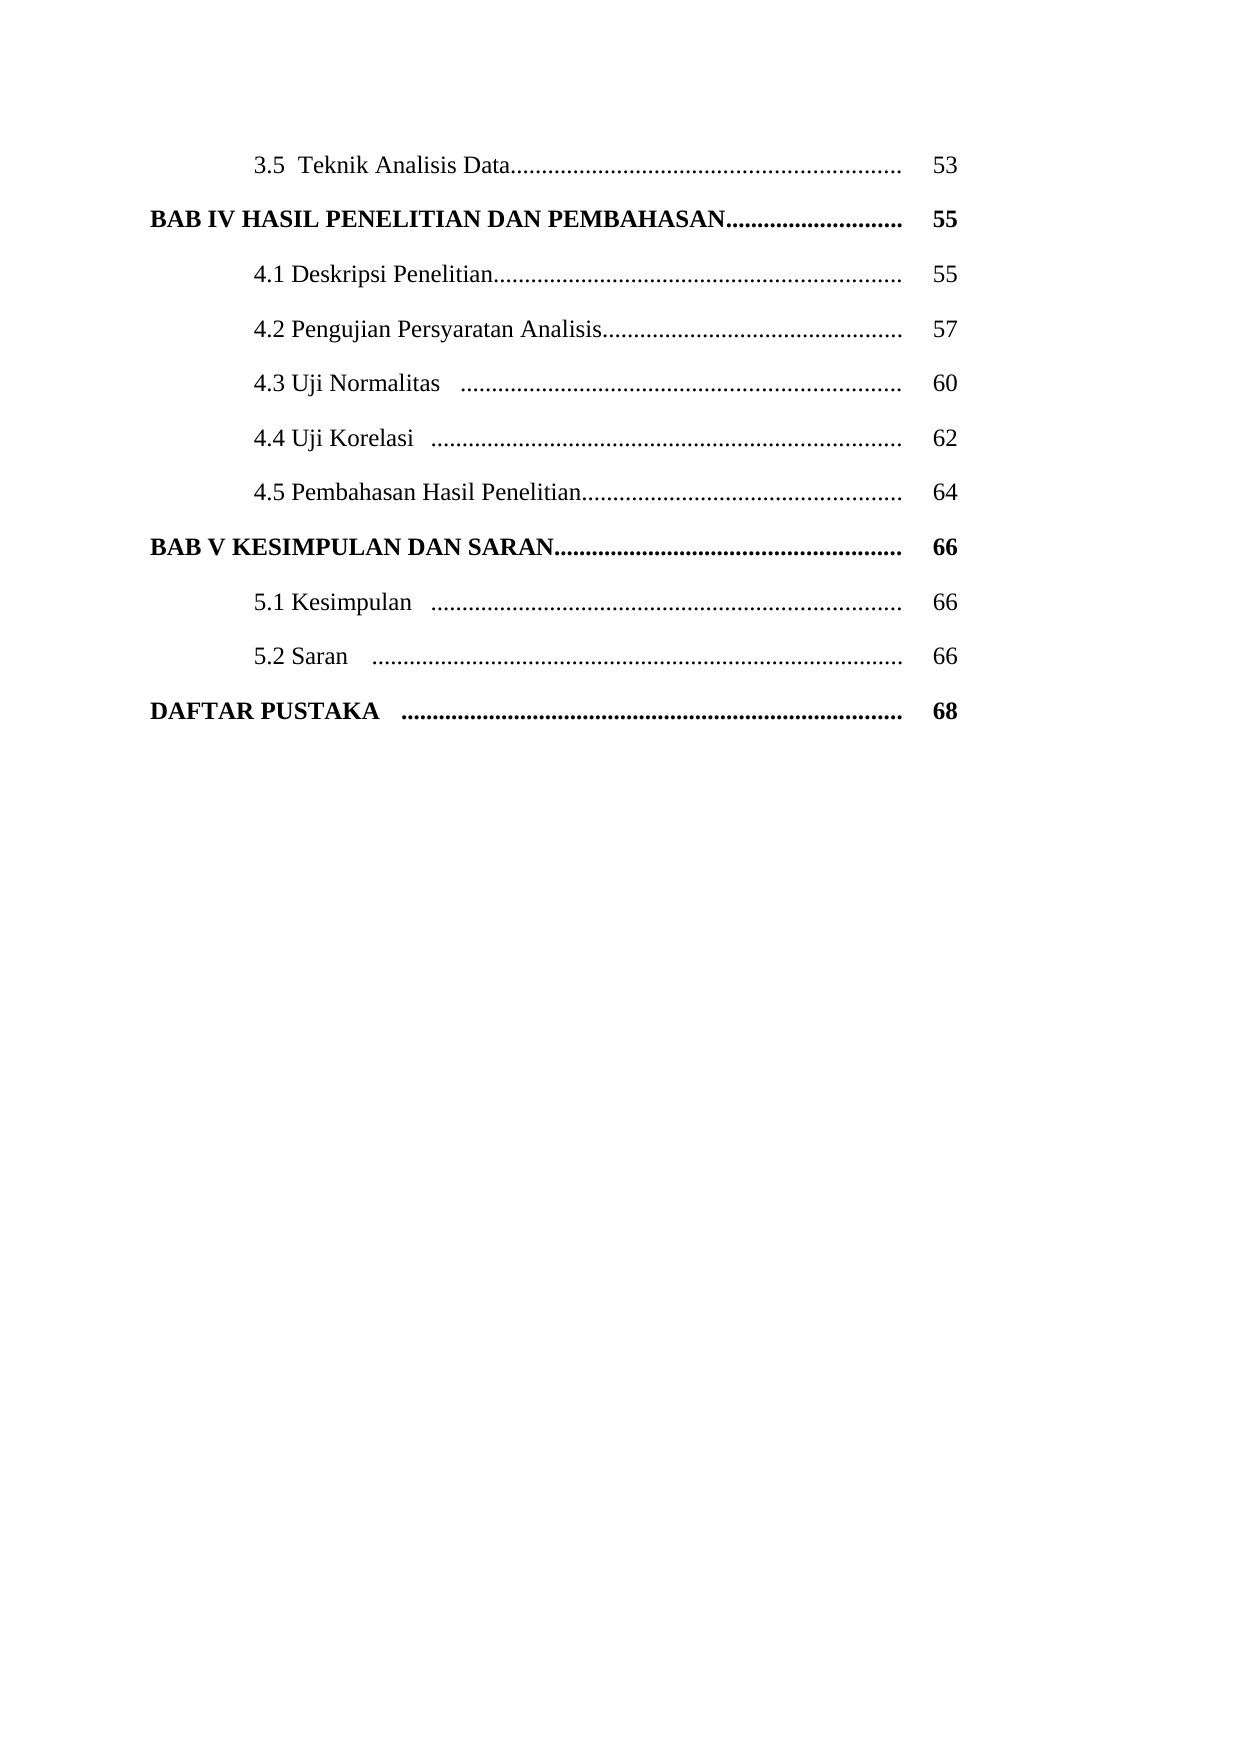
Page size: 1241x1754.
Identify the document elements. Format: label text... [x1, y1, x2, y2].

text BAB IV HASIL PENELITIAN DAN PEMBAHASAN 55 [150, 204, 1090, 233]
text 5.1 Kesimpulan 66 [150, 587, 1090, 615]
text 3.5 Teknik Analisis Data 53 [150, 150, 1090, 179]
text 4.1 Deskripsi Penelitian 55 [150, 259, 1090, 288]
text 5.2 Saran 66 [150, 641, 1090, 670]
text 4.4 Uji Korelasi 62 [150, 423, 1090, 452]
text 4.5 Pembahasan Hasil Penelitian 64 [150, 477, 1090, 506]
text 4.3 Uji Normalitas 60 [150, 368, 1090, 397]
text 4.2 Pengujian Persyaratan Analisis 57 [150, 314, 1090, 342]
text BAB V KESIMPULAN DAN SARAN 66 [150, 532, 1090, 561]
text DAFTAR PUSTAKA 68 [150, 696, 1090, 724]
